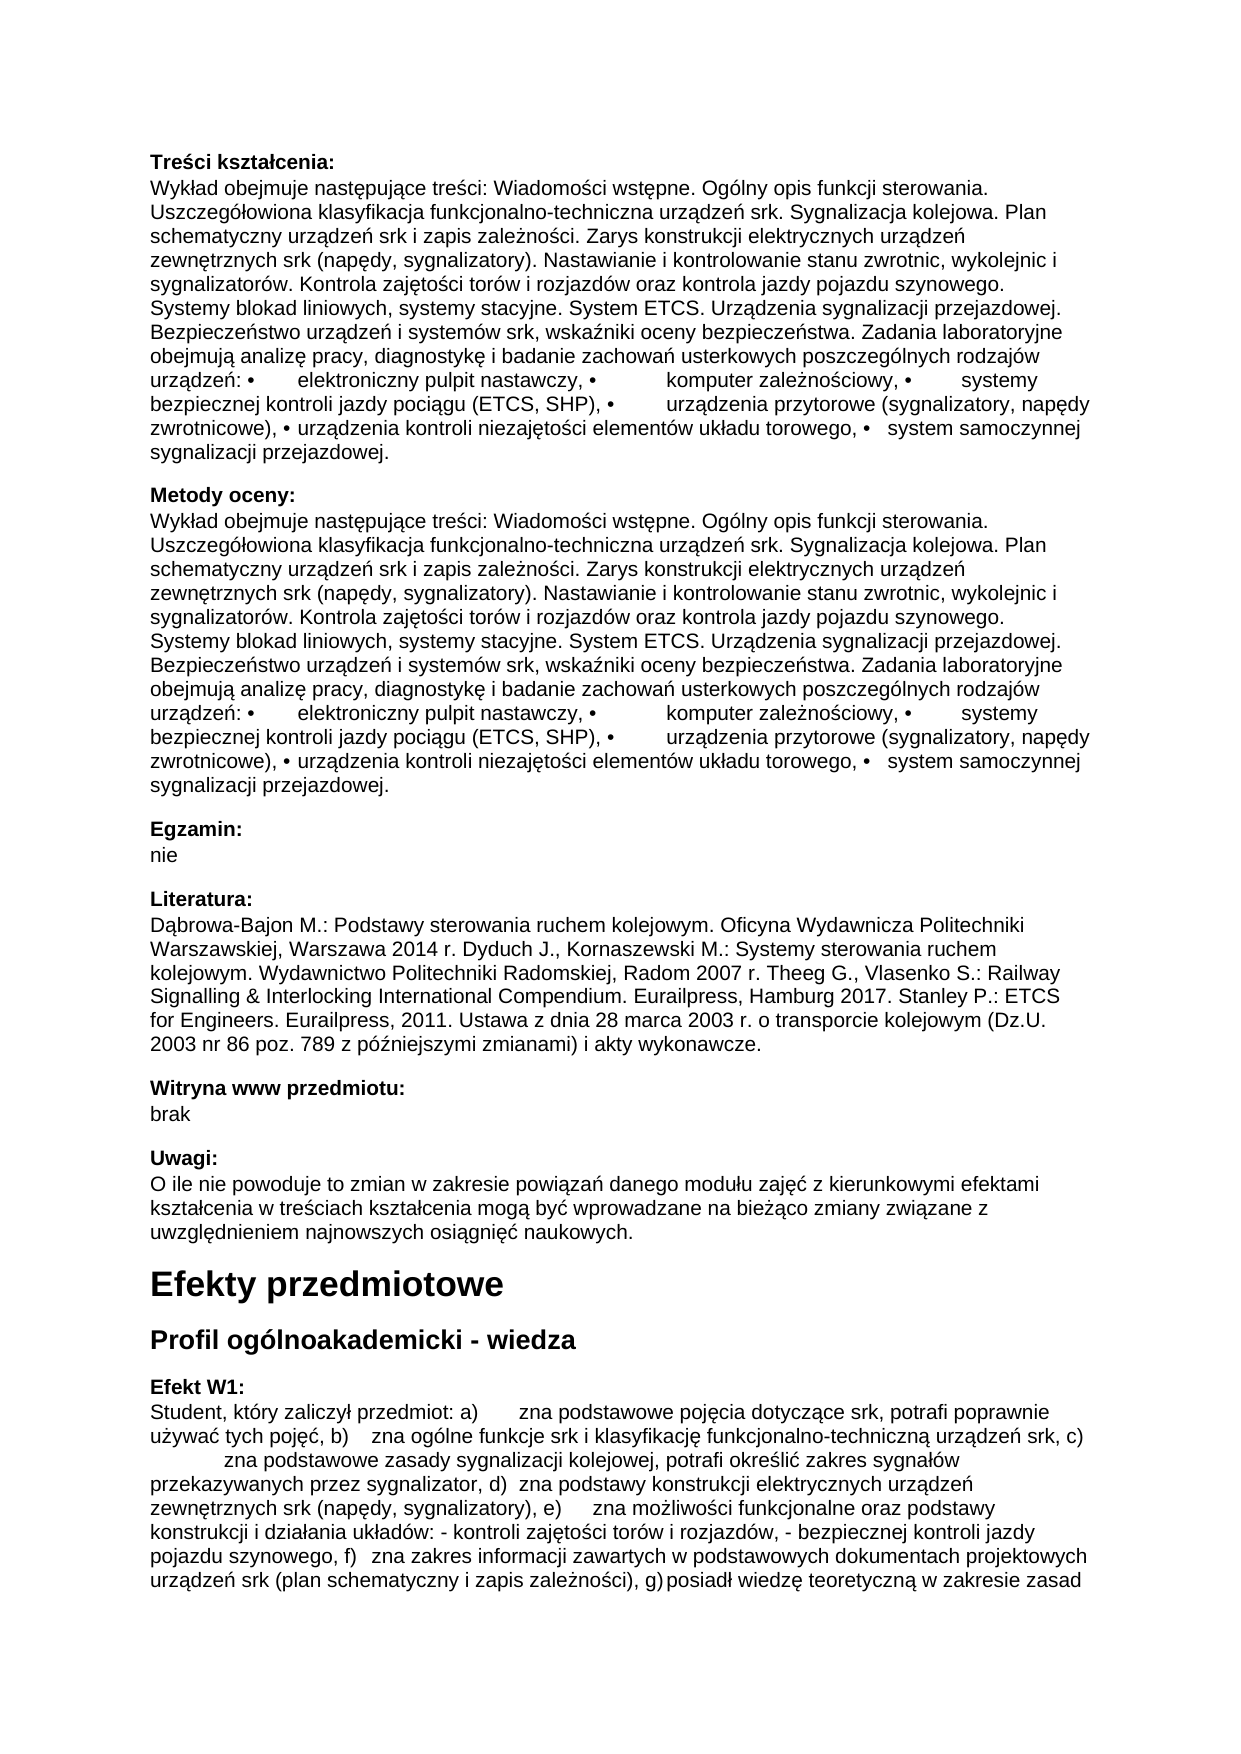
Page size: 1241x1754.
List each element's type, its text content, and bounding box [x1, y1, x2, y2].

text Efekt W1: [150, 1375, 1090, 1399]
text Wykład obejmuje następujące treści: Wiadomości wstępne. Ogólny opis funkcji sterowania. Uszczegółowiona klasyfikacja funkcjonalno-techniczna urządzeń srk. Sygnalizacja kolejowa. Plan schematyczny urządzeń srk i zapis zależności. Zarys konstrukcji elektrycznych urządzeń zewnętrznych srk (napędy, sygnalizatory). Nastawianie i kontrolowanie stanu zwrotnic, wykolejnic i sygnalizatorów. Kontrola zajętości torów i rozjazdów oraz kontrola jazdy pojazdu szynowego. Systemy blokad liniowych, systemy stacyjne. System ETCS. Urządzenia sygnalizacji przejazdowej. Bezpieczeństwo urządzeń i systemów srk, wskaźniki oceny bezpieczeństwa. Zadania laboratoryjne obejmują analizę pracy, diagnostykę i badanie zachowań usterkowych poszczególnych rodzajów urządzeń: • elektroniczny pulpit nastawczy, • komputer zależnościowy, • systemy bezpiecznej kontroli jazdy pociągu (ETCS, SHP), • urządzenia przytorowe (sygnalizatory, napędy zwrotnicowe), • urządzenia kontroli niezajętości elementów układu torowego, • system samoczynnej sygnalizacji przejazdowej. [150, 509, 1090, 797]
text brak [150, 1102, 1090, 1126]
text Uwagi: [150, 1146, 1090, 1170]
text Wykład obejmuje następujące treści: Wiadomości wstępne. Ogólny opis funkcji sterowania. Uszczegółowiona klasyfikacja funkcjonalno-techniczna urządzeń srk. Sygnalizacja kolejowa. Plan schematyczny urządzeń srk i zapis zależności. Zarys konstrukcji elektrycznych urządzeń zewnętrznych srk (napędy, sygnalizatory). Nastawianie i kontrolowanie stanu zwrotnic, wykolejnic i sygnalizatorów. Kontrola zajętości torów i rozjazdów oraz kontrola jazdy pojazdu szynowego. Systemy blokad liniowych, systemy stacyjne. System ETCS. Urządzenia sygnalizacji przejazdowej. Bezpieczeństwo urządzeń i systemów srk, wskaźniki oceny bezpieczeństwa. Zadania laboratoryjne obejmują analizę pracy, diagnostykę i badanie zachowań usterkowych poszczególnych rodzajów urządzeń: • elektroniczny pulpit nastawczy, • komputer zależnościowy, • systemy bezpiecznej kontroli jazdy pociągu (ETCS, SHP), • urządzenia przytorowe (sygnalizatory, napędy zwrotnicowe), • urządzenia kontroli niezajętości elementów układu torowego, • system samoczynnej sygnalizacji przejazdowej. [150, 176, 1090, 463]
text Treści kształcenia: [150, 150, 1090, 174]
text Literatura: [150, 886, 1090, 910]
text Metody oceny: [150, 483, 1090, 507]
text O ile nie powoduje to zmian w zakresie powiązań danego modułu zajęć z kierunkowymi efektami kształcenia w treściach kształcenia mogą być wprowadzane na bieżąco zmiany związane z uwzględnieniem najnowszych osiągnięć naukowych. [150, 1172, 1090, 1244]
text Witryna www przedmiotu: [150, 1076, 1090, 1100]
text Egzamin: [150, 817, 1090, 841]
subtitle Efekty przedmiotowe [150, 1263, 1090, 1304]
text nie [150, 843, 1090, 867]
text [150, 1400, 1090, 1592]
subtitle Profil ogólnoakademicki - wiedza [150, 1324, 1090, 1355]
text Dąbrowa-Bajon M.: Podstawy sterowania ruchem kolejowym. Oficyna Wydawnicza Politechniki Warszawskiej, Warszawa 2014 r. Dyduch J., Kornaszewski M.: Systemy sterowania ruchem kolejowym. Wydawnictwo Politechniki Radomskiej, Radom 2007 r. Theeg G., Vlasenko S.: Railway Signalling & Interlocking International Compendium. Eurailpress, Hamburg 2017. Stanley P.: ETCS for Engineers. Eurailpress, 2011. Ustawa z dnia 28 marca 2003 r. o transporcie kolejowym (Dz.U. 2003 nr 86 poz. 789 z późniejszymi zmianami) i akty wykonawcze. [150, 912, 1090, 1056]
